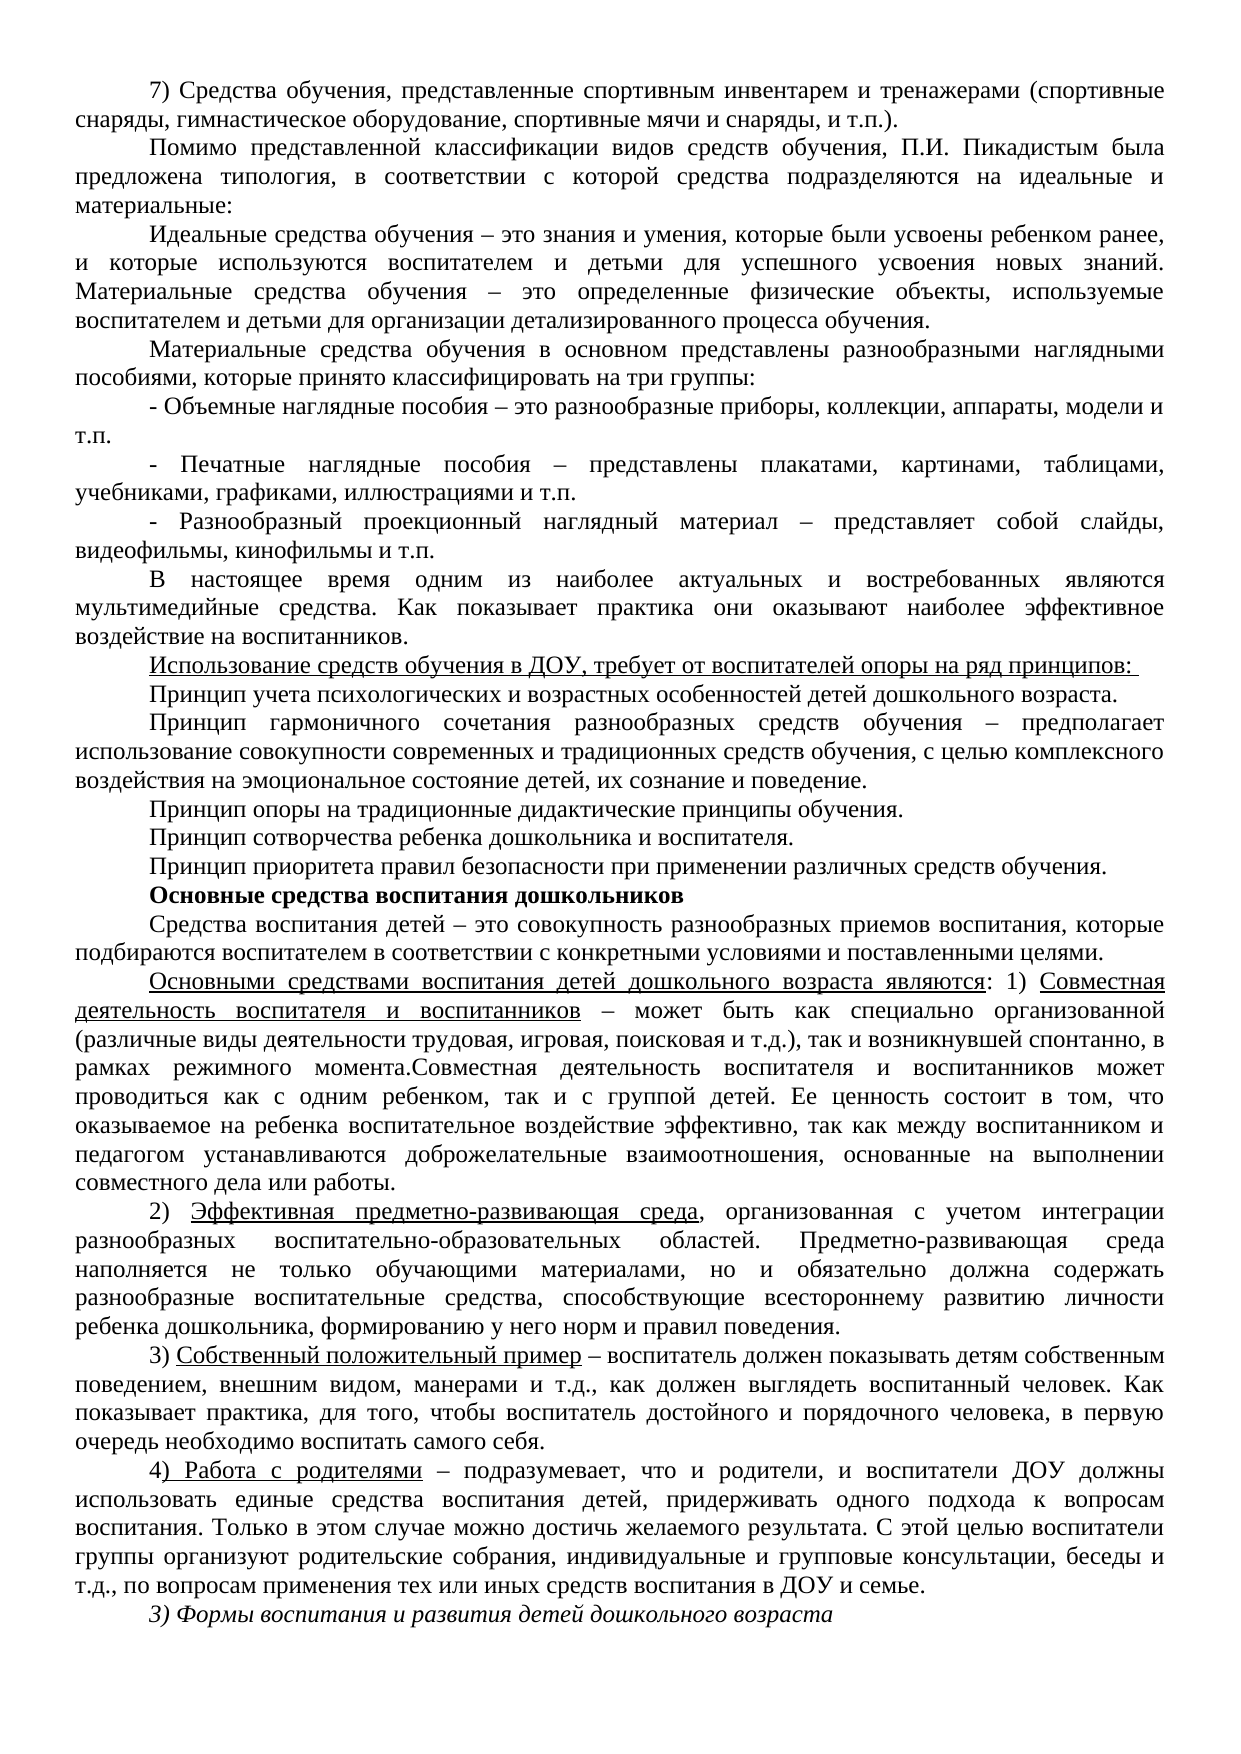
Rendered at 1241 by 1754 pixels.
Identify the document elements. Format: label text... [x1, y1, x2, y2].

text - Печатные наглядные пособия – представлены плакатами, картинами, таблицами, учебниками, графиками, иллюстрациями и т.п. [75, 449, 1165, 506]
text Идеальные средства обучения – это знания и умения, которые были усвоены ребенком ранее, и которые используются воспитателем и детьми для успешного усвоения новых знаний. Материальные средства обучения – это определенные физические объекты, используемые воспитателем и детьми для организации детализированного процесса обучения. [75, 219, 1165, 334]
text 3) Формы воспитания и развития детей дошкольного возраста [75, 1599, 1165, 1627]
text Материальные средства обучения в основном представлены разнообразными наглядными пособиями, которые принято классифицировать на три группы: [75, 334, 1165, 391]
text - Объемные наглядные пособия – это разнообразные приборы, коллекции, аппараты, модели и т.п. [75, 391, 1165, 449]
text В настоящее время одним из наиболее актуальных и востребованных являются мультимедийные средства. Как показывает практика они оказывают наиболее эффективное воздействие на воспитанников. [75, 564, 1165, 650]
text Принцип опоры на традиционные дидактические принципы обучения. [75, 794, 1165, 822]
text - Разнообразный проекционный наглядный материал – представляет собой слайды, видеофильмы, кинофильмы и т.п. [75, 506, 1165, 564]
text Основными средствами воспитания детей дошкольного возраста являются: 1) Совместная деятельность воспитателя и воспитанников – может быть как специально организованной (различные виды деятельности трудовая, игровая, поисковая и т.д.), так и возникнувшей спонтанно, в рамках режимного момента.Совместная деятельность воспитателя и воспитанников может проводиться как с одним ребенком, так и с группой детей. Ее ценность состоит в том, что оказываемое на ребенка воспитательное воздействие эффективно, так как между воспитанником и педагогом устанавливаются доброжелательные взаимоотношения, основанные на выполнении совместного дела или работы. [75, 966, 1165, 1196]
text 3) Собственный положительный пример – воспитатель должен показывать детям собственным поведением, внешним видом, манерами и т.д., как должен выглядеть воспитанный человек. Как показывает практика, для того, чтобы воспитатель достойного и порядочного человека, в первую очередь необходимо воспитать самого себя. [75, 1340, 1165, 1455]
text Принцип приоритета правил безопасности при применении различных средств обучения. [75, 851, 1165, 880]
text Принцип учета психологических и возрастных особенностей детей дошкольного возраста. [75, 679, 1165, 707]
text 2) Эффективная предметно-развивающая среда, организованная с учетом интеграции разнообразных воспитательно-образовательных областей. Предметно-развивающая среда наполняется не только обучающими материалами, но и обязательно должна содержать разнообразные воспитательные средства, способствующие всестороннему развитию личности ребенка дошкольника, формированию у него норм и правил поведения. [75, 1196, 1165, 1340]
text Средства воспитания детей – это совокупность разнообразных приемов воспитания, которые подбираются воспитателем в соответствии с конкретными условиями и поставленными целями. [75, 909, 1165, 966]
text 4) Работа с родителями – подразумевает, что и родители, и воспитатели ДОУ должны использовать единые средства воспитания детей, придерживать одного подхода к вопросам воспитания. Только в этом случае можно достичь желаемого результата. С этой целью воспитатели группы организуют родительские собрания, индивидуальные и групповые консультации, беседы и т.д., по вопросам применения тех или иных средств воспитания в ДОУ и семье. [75, 1455, 1165, 1599]
text 7) Средства обучения, представленные спортивным инвентарем и тренажерами (спортивные снаряды, гимнастическое оборудование, спортивные мячи и снаряды, и т.п.). [75, 75, 1165, 132]
text Основные средства воспитания дошкольников [75, 880, 1165, 909]
text Помимо представленной классификации видов средств обучения, П.И. Пикадистым была предложена типология, в соответствии с которой средства подразделяются на идеальные и материальные: [75, 132, 1165, 219]
text Принцип гармоничного сочетания разнообразных средств обучения – предполагает использование совокупности современных и традиционных средств обучения, с целью комплексного воздействия на эмоциональное состояние детей, их сознание и поведение. [75, 707, 1165, 794]
text Принцип сотворчества ребенка дошкольника и воспитателя. [75, 822, 1165, 851]
text Использование средств обучения в ДОУ, требует от воспитателей опоры на ряд принципов: [75, 650, 1165, 679]
